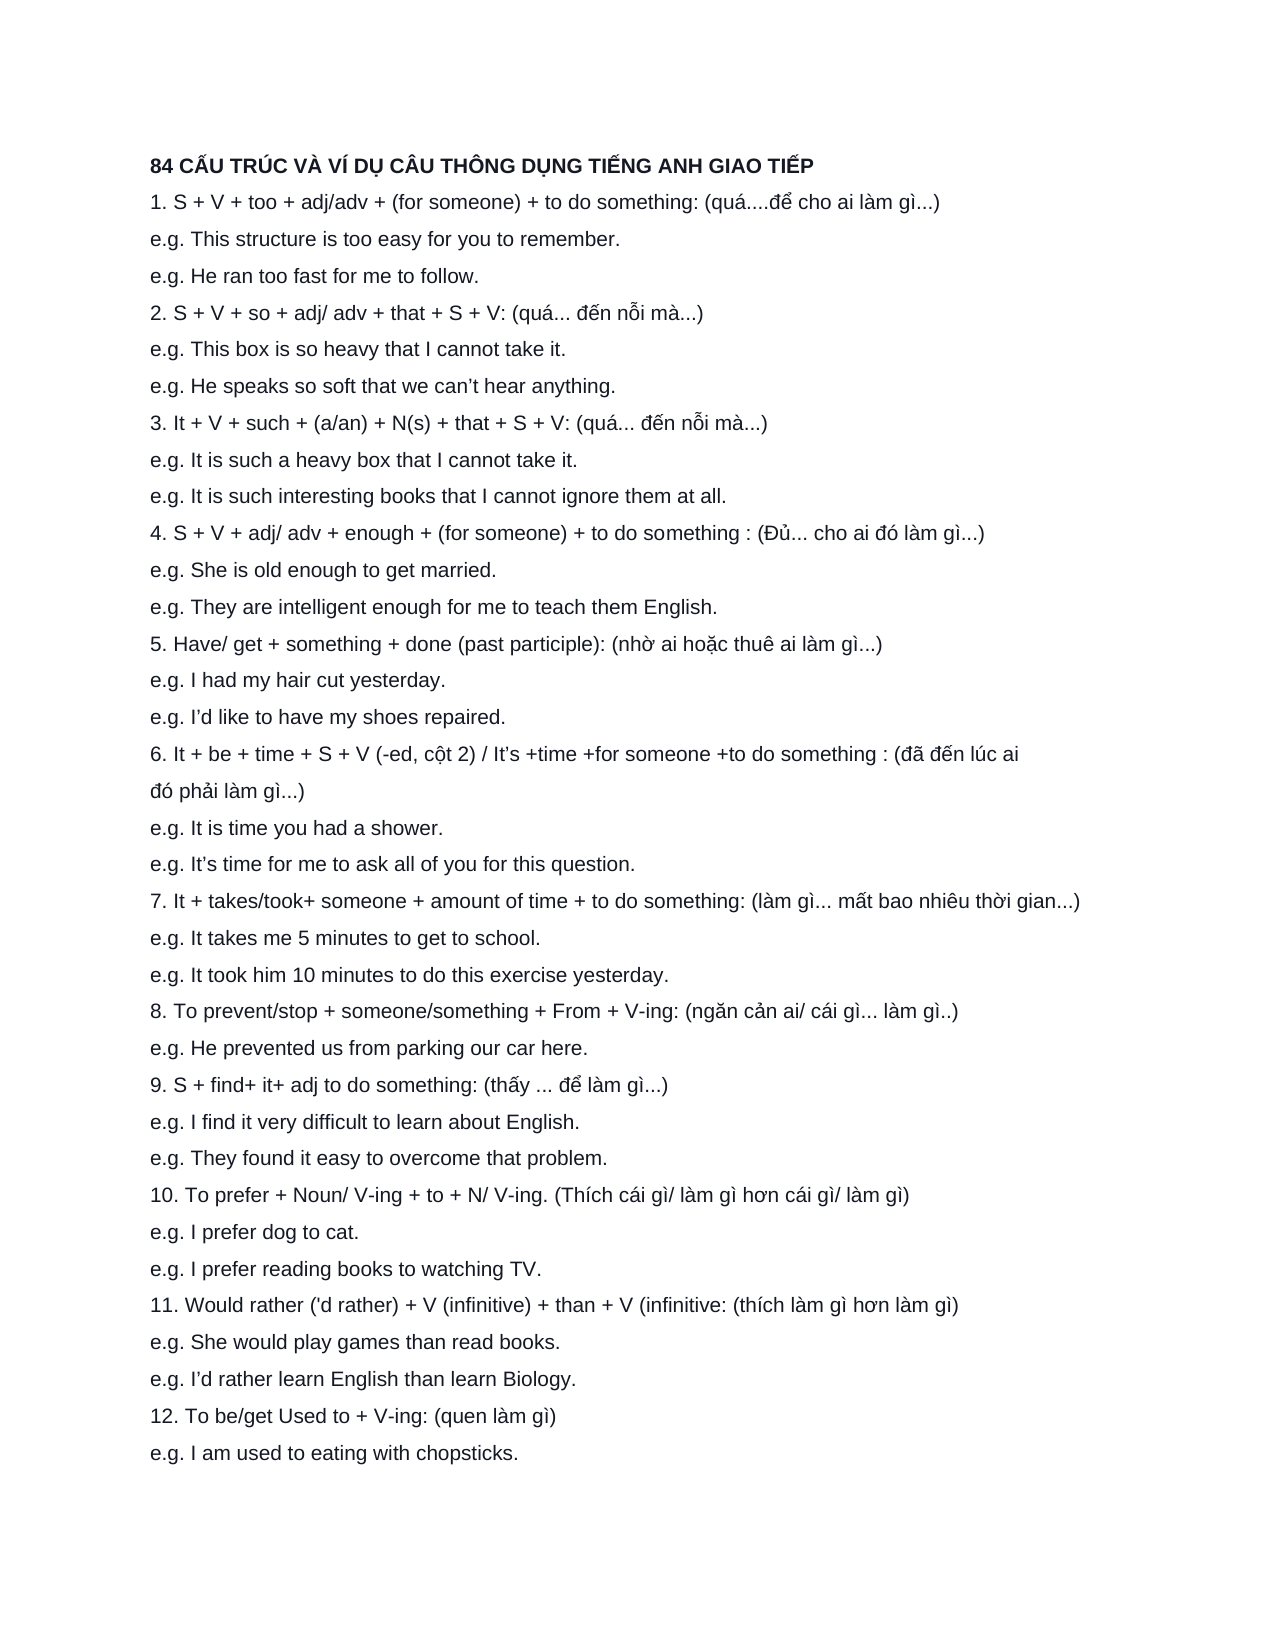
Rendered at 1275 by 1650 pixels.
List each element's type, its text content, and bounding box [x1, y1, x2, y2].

text e.g. He speaks so soft that we can’t hear anything. [150, 371, 1125, 398]
text e.g. I prefer reading books to watching TV. [150, 1253, 1125, 1281]
text 4. S + V + adj/ adv + enough + (for someone) + to do something : (Đủ... cho ai đó làm gì...) [150, 518, 1125, 545]
text e.g. They are intelligent enough for me to teach them English. [150, 591, 1125, 619]
text e.g. I’d rather learn English than learn Biology. [150, 1363, 1125, 1391]
text e.g. It took him 10 minutes to do this exercise yesterday. [150, 959, 1125, 986]
text 9. S + find+ it+ adj to do something: (thấy ... để làm gì...) [150, 1069, 1125, 1097]
text e.g. She is old enough to get married. [150, 554, 1125, 582]
text e.g. I find it very difficult to learn about English. [150, 1106, 1125, 1133]
text 5. Have/ get + something + done (past participle): (nhờ ai hoặc thuê ai làm gì...) [150, 628, 1125, 655]
text e.g. I had my hair cut yesterday. [150, 665, 1125, 692]
text 6. It + be + time + S + V (-ed, cột 2) / It’s +time +for someone +to do something : (đã đến lúc ai [150, 738, 1125, 766]
text e.g. She would play games than read books. [150, 1327, 1125, 1354]
text e.g. It’s time for me to ask all of you for this question. [150, 849, 1125, 876]
text 84 CẤU TRÚC VÀ VÍ DỤ CÂU THÔNG DỤNG TIẾNG ANH GIAO TIẾP [150, 150, 1125, 177]
text 10. To prefer + Noun/ V-ing + to + N/ V-ing. (Thích cái gì/ làm gì hơn cái gì/ làm gì) [150, 1179, 1125, 1207]
text e.g. I’d like to have my shoes repaired. [150, 702, 1125, 729]
text 11. Would rather ('d rather) + V (infinitive) + than + V (infinitive: (thích làm gì hơn làm gì) [150, 1290, 1125, 1317]
text e.g. I prefer dog to cat. [150, 1216, 1125, 1244]
text 2. S + V + so + adj/ adv + that + S + V: (quá... đến nỗi mà...) [150, 297, 1125, 324]
text e.g. This box is so heavy that I cannot take it. [150, 334, 1125, 361]
text e.g. It is such a heavy box that I cannot take it. [150, 444, 1125, 472]
text e.g. It is such interesting books that I cannot ignore them at all. [150, 481, 1125, 508]
text 8. To prevent/stop + someone/something + From + V-ing: (ngăn cản ai/ cái gì... làm gì..) [150, 996, 1125, 1023]
text 7. It + takes/took+ someone + amount of time + to do something: (làm gì... mất bao nhiêu thời gian...) [150, 885, 1125, 913]
text đó phải làm gì...) [150, 775, 1125, 802]
text 1. S + V + too + adj/adv + (for someone) + to do something: (quá....để cho ai làm gì...) [150, 187, 1125, 214]
text e.g. It takes me 5 minutes to get to school. [150, 922, 1125, 949]
text 12. To be/get Used to + V-ing: (quen làm gì) [150, 1400, 1125, 1428]
text e.g. It is time you had a shower. [150, 812, 1125, 839]
text e.g. This structure is too easy for you to remember. [150, 223, 1125, 251]
text e.g. I am used to eating with chopsticks. [150, 1437, 1125, 1464]
text e.g. They found it easy to overcome that problem. [150, 1143, 1125, 1170]
text 3. It + V + such + (a/an) + N(s) + that + S + V: (quá... đến nỗi mà...) [150, 407, 1125, 435]
text e.g. He prevented us from parking our car here. [150, 1032, 1125, 1060]
text e.g. He ran too fast for me to follow. [150, 260, 1125, 288]
